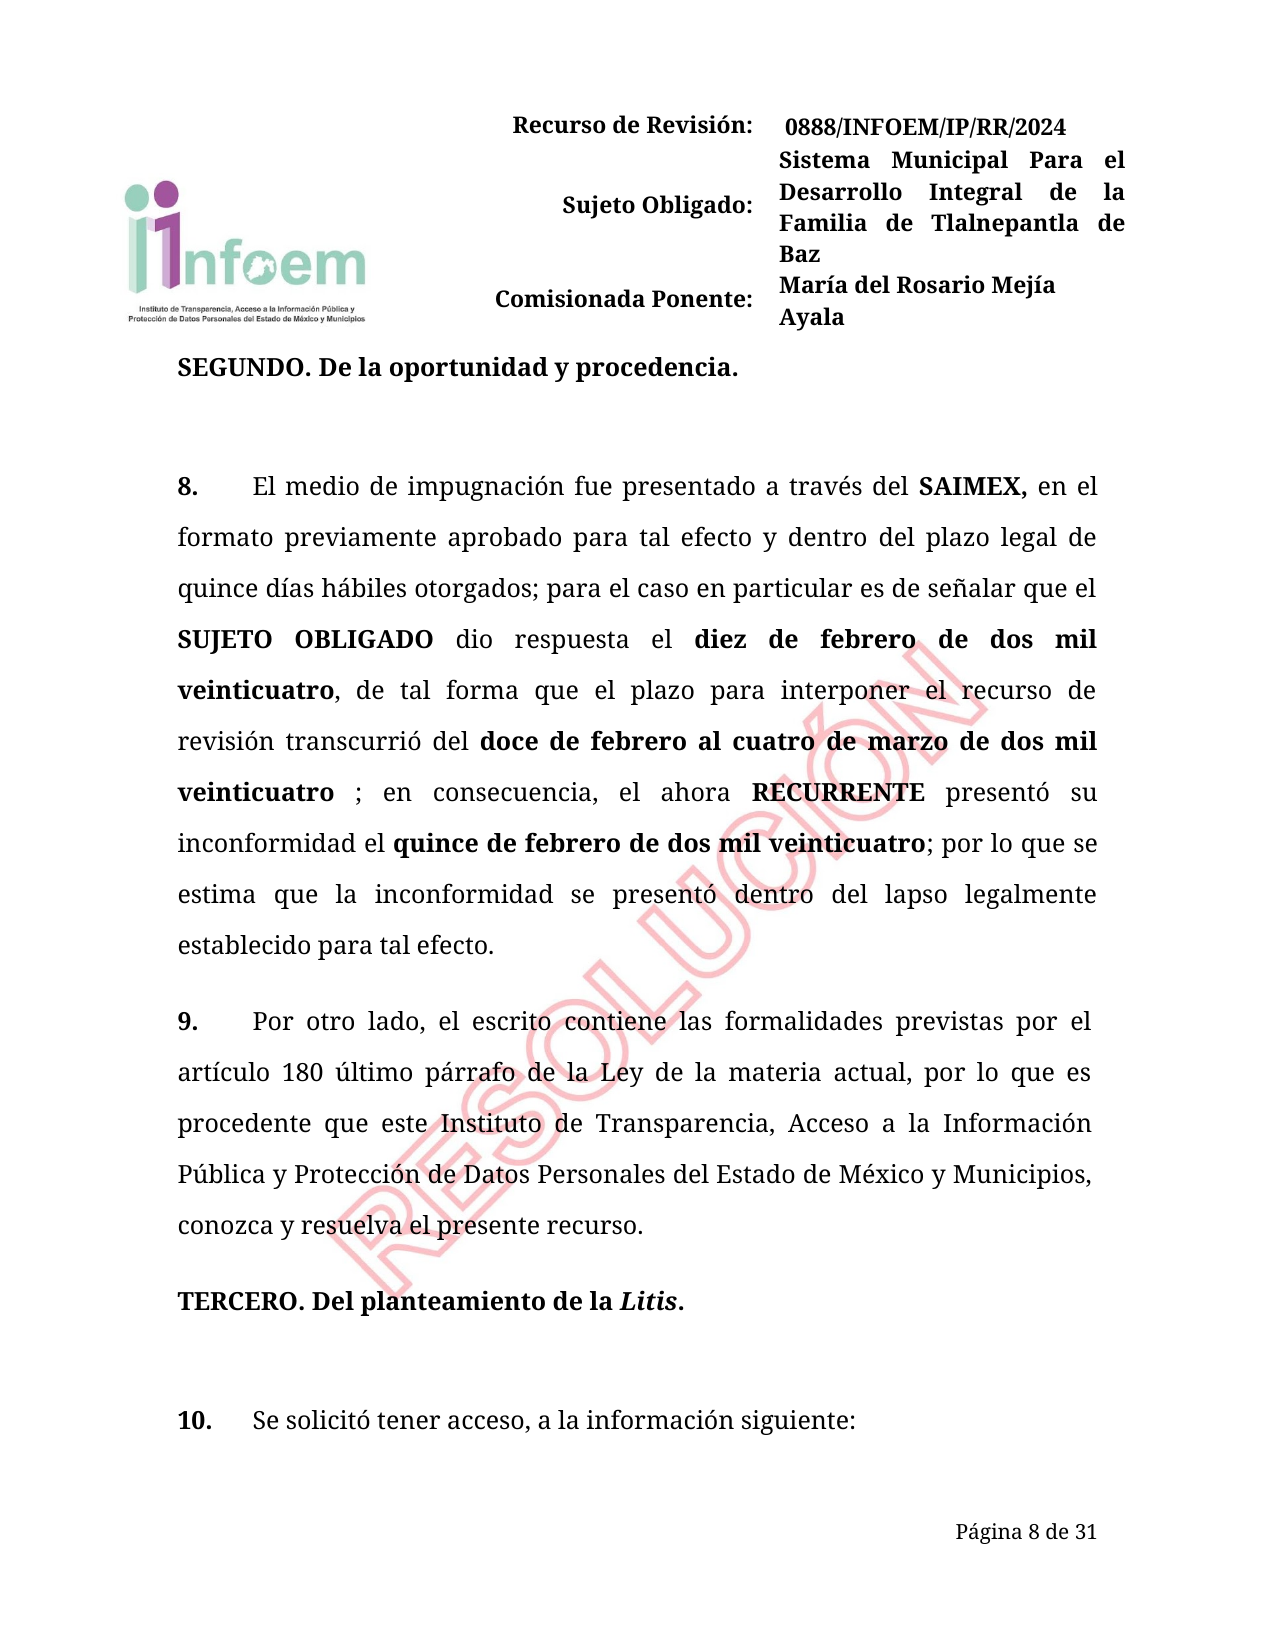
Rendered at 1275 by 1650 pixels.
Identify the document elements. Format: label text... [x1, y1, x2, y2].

picture [889, 120, 897, 134]
picture [5, 120, 1275, 1650]
picture [721, 122, 725, 132]
picture [617, 120, 621, 131]
list Por otro lado, el escrito contiene las formalidades previstas por el artículo 180 último párrafo de la Ley de la materia actual, por lo que es procedente que este Instituto de Transparencia, Acceso a la Información Pública y Protección de Datos Personales del Estado de México y Municipios, conozca y resuelva el presente recurso. [177, 1004, 1093, 1242]
picture [789, 120, 793, 134]
picture [859, 120, 866, 130]
picture [1031, 120, 1035, 134]
subtitle TERCERO. Del planteamiento de la Litis. [177, 1284, 1098, 1318]
list El medio de impugnación fue presentado a través del SAIMEX, en el formato previamente aprobado para tal efecto y dentro del plazo legal de quince días hábiles otorgados; para el caso en particular es de señalar que el SUJETO OBLIGADO dio respuesta el diez de febrero de dos mil veinticuatro, de tal forma que el plazo para interponer el recurso de revisión transcurrió del doce de febrero al cuatro de marzo de dos mil veinticuatro ; en consecuencia, el ahora RECURRENTE presentó su inconformidad el quince de febrero de dos mil veinticuatro; por lo que se estima que la inconformidad se presentó dentro del lapso legalmente establecido para tal efecto. [177, 468, 1098, 962]
picture [925, 120, 931, 128]
picture [597, 122, 601, 132]
list Se solicitó tener acceso, a la información siguiente: [177, 1403, 1098, 1437]
subtitle SEGUNDO. De la oportunidad y procedencia. [177, 349, 1098, 384]
